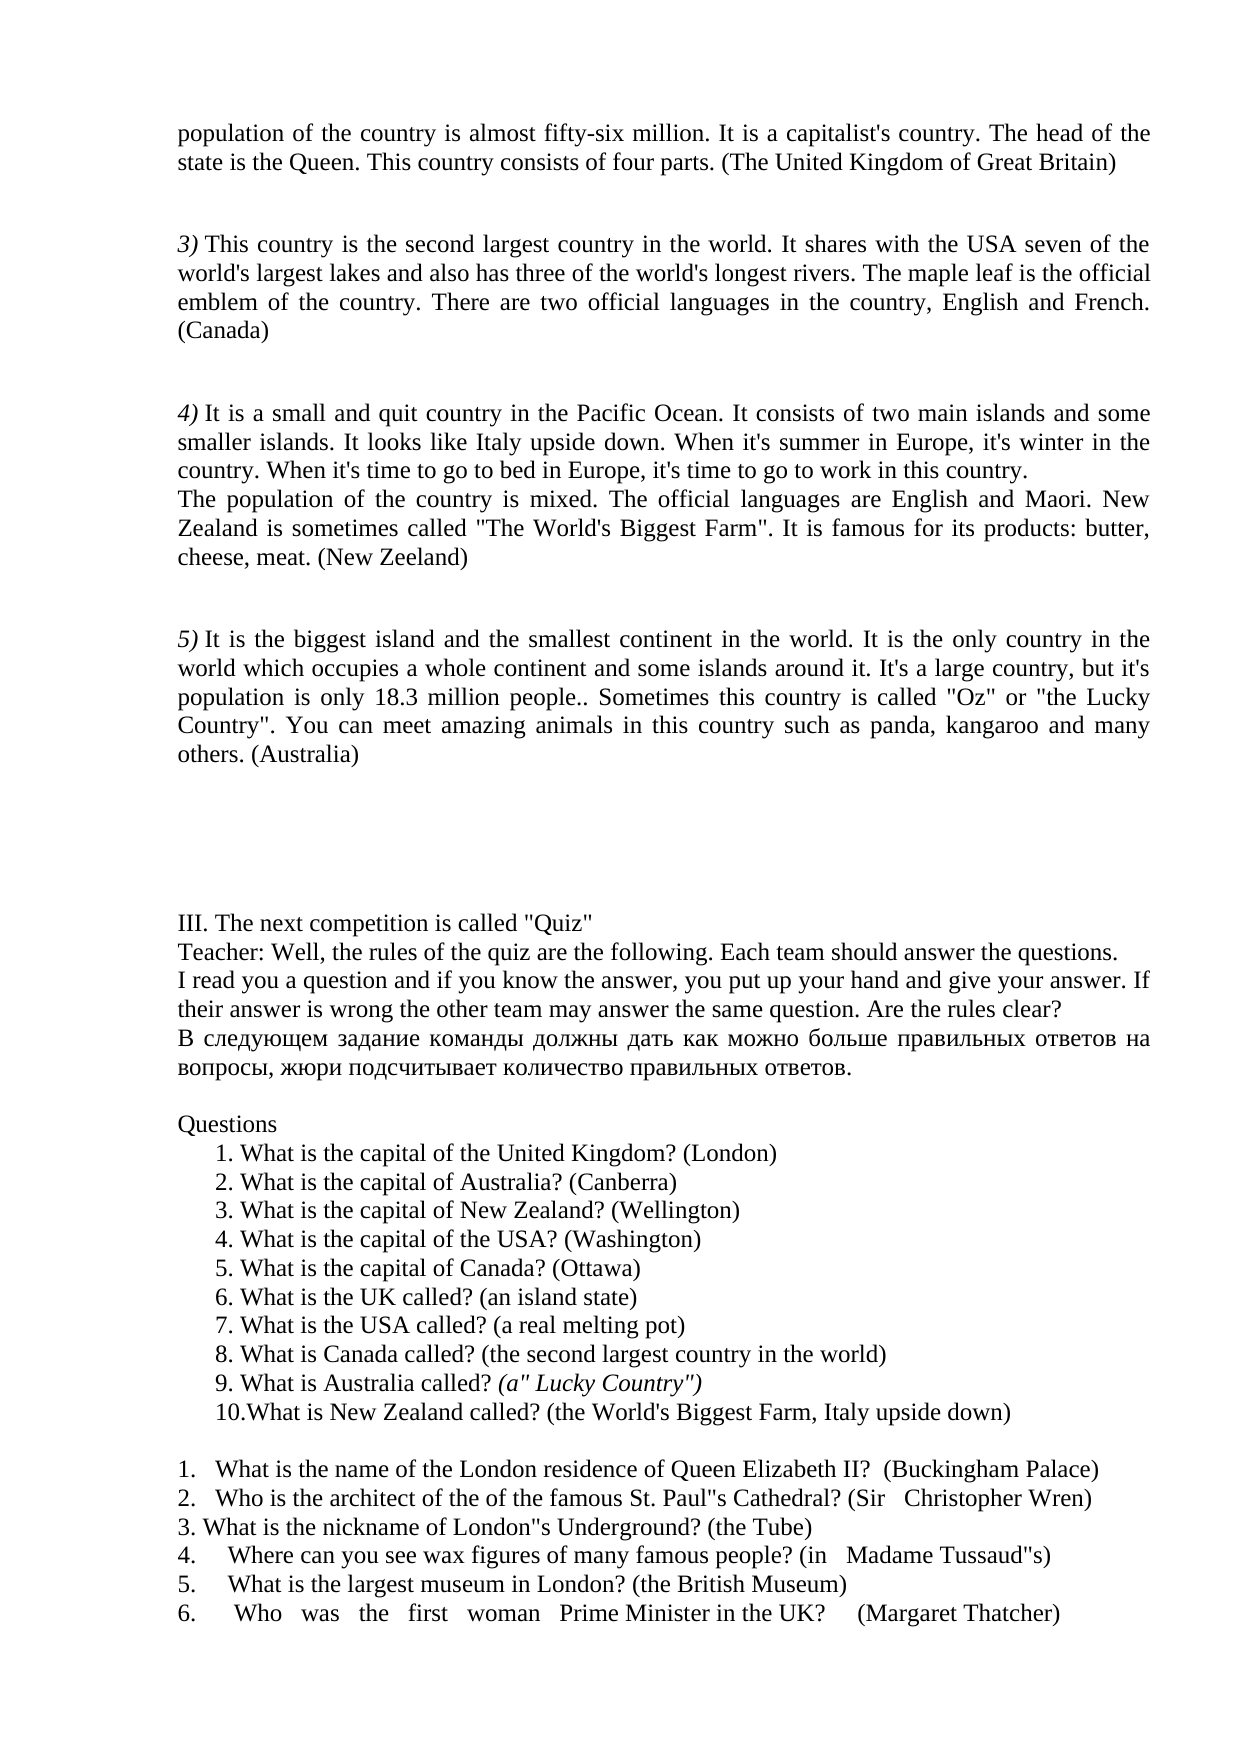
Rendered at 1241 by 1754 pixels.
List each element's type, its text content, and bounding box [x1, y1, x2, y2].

text 5) It is the biggest island and the smallest continent in the world. It is the only country in the world which occupies a whole continent and some islands around it. It's a large country, but it's population is only 18.3 million people.. Sometimes this country is called "Oz" or "the Lucky Country". You can meet amazing animals in this country such as panda, kangaroo and many others. (Australia) [177, 624, 1152, 768]
text 1. What is the name of the London residence of Queen Elizabeth II? (Buckingham Palace) [177, 1454, 1152, 1483]
text 9. What is Australia called? (a" Lucky Country") [177, 1368, 1152, 1397]
text 8. What is Canada called? (the second largest country in the world) [177, 1339, 1152, 1368]
text Teacher: Well, the rules of the quiz are the following. Each team should answer the questions. [177, 937, 1152, 966]
text III. The next competition is called "Quiz" [177, 908, 1152, 937]
text 6. What is the UK called? (an island state) [177, 1282, 1152, 1311]
text 6. Who was the first woman Prime Minister in the UK? (Margaret Thatcher) [177, 1598, 1152, 1627]
text 5. What is the largest museum in London? (the British Museum) [177, 1569, 1152, 1598]
text 2. Who is the architect of the of the famous St. Paul"s Cathedral? (Sir Christopher Wren) [177, 1483, 1152, 1512]
text 4. Where can you see wax figures of many famous people? (in Madame Tussaud"s) [177, 1541, 1152, 1569]
text 1. What is the capital of the United Kingdom? (London) [215, 1138, 1152, 1167]
text 7. What is the USA called? (a real melting pot) [177, 1311, 1152, 1339]
text Questions [177, 1109, 1152, 1138]
text 3. What is the nickname of London"s Underground? (the Tube) [177, 1512, 1152, 1541]
text 3) This country is the second largest country in the world. It shares with the USA seven of the world's largest lakes and also has three of the world's longest rivers. The maple leaf is the official emblem of the country. There are two official languages in the country, English and French. (Canada) [177, 229, 1152, 344]
text 4. What is the capital of the USA? (Washington) [215, 1224, 1152, 1253]
text В следующем задание команды должны дать как можно больше правильных ответов на вопросы, жюри подсчитывает количество правильных ответов. [177, 1023, 1152, 1081]
text 5. What is the capital of Canada? (Ottawa) [215, 1253, 1152, 1282]
text 4) It is a small and quit country in the Pacific Ocean. It consists of two main islands and some smaller islands. It looks like Italy upside down. When it's summer in Europe, it's winter in the country. When it's time to go to bed in Europe, it's time to go to work in this country. [177, 398, 1152, 484]
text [177, 118, 1152, 176]
text I read you a question and if you know the answer, you put up your hand and give your answer. If their answer is wrong the other team may answer the same question. Are the rules clear? [177, 966, 1152, 1023]
text The population of the country is mixed. The official languages are English and Maori. New Zealand is sometimes called "The World's Biggest Farm". It is famous for its products: butter, cheese, meat. (New Zeeland) [177, 484, 1152, 571]
text 2. What is the capital of Australia? (Canberra) [215, 1167, 1152, 1196]
text 3. What is the capital of New Zealand? (Wellington) [215, 1196, 1152, 1224]
text 10.What is New Zealand called? (the World's Biggest Farm, Italy upside down) [177, 1397, 1152, 1426]
